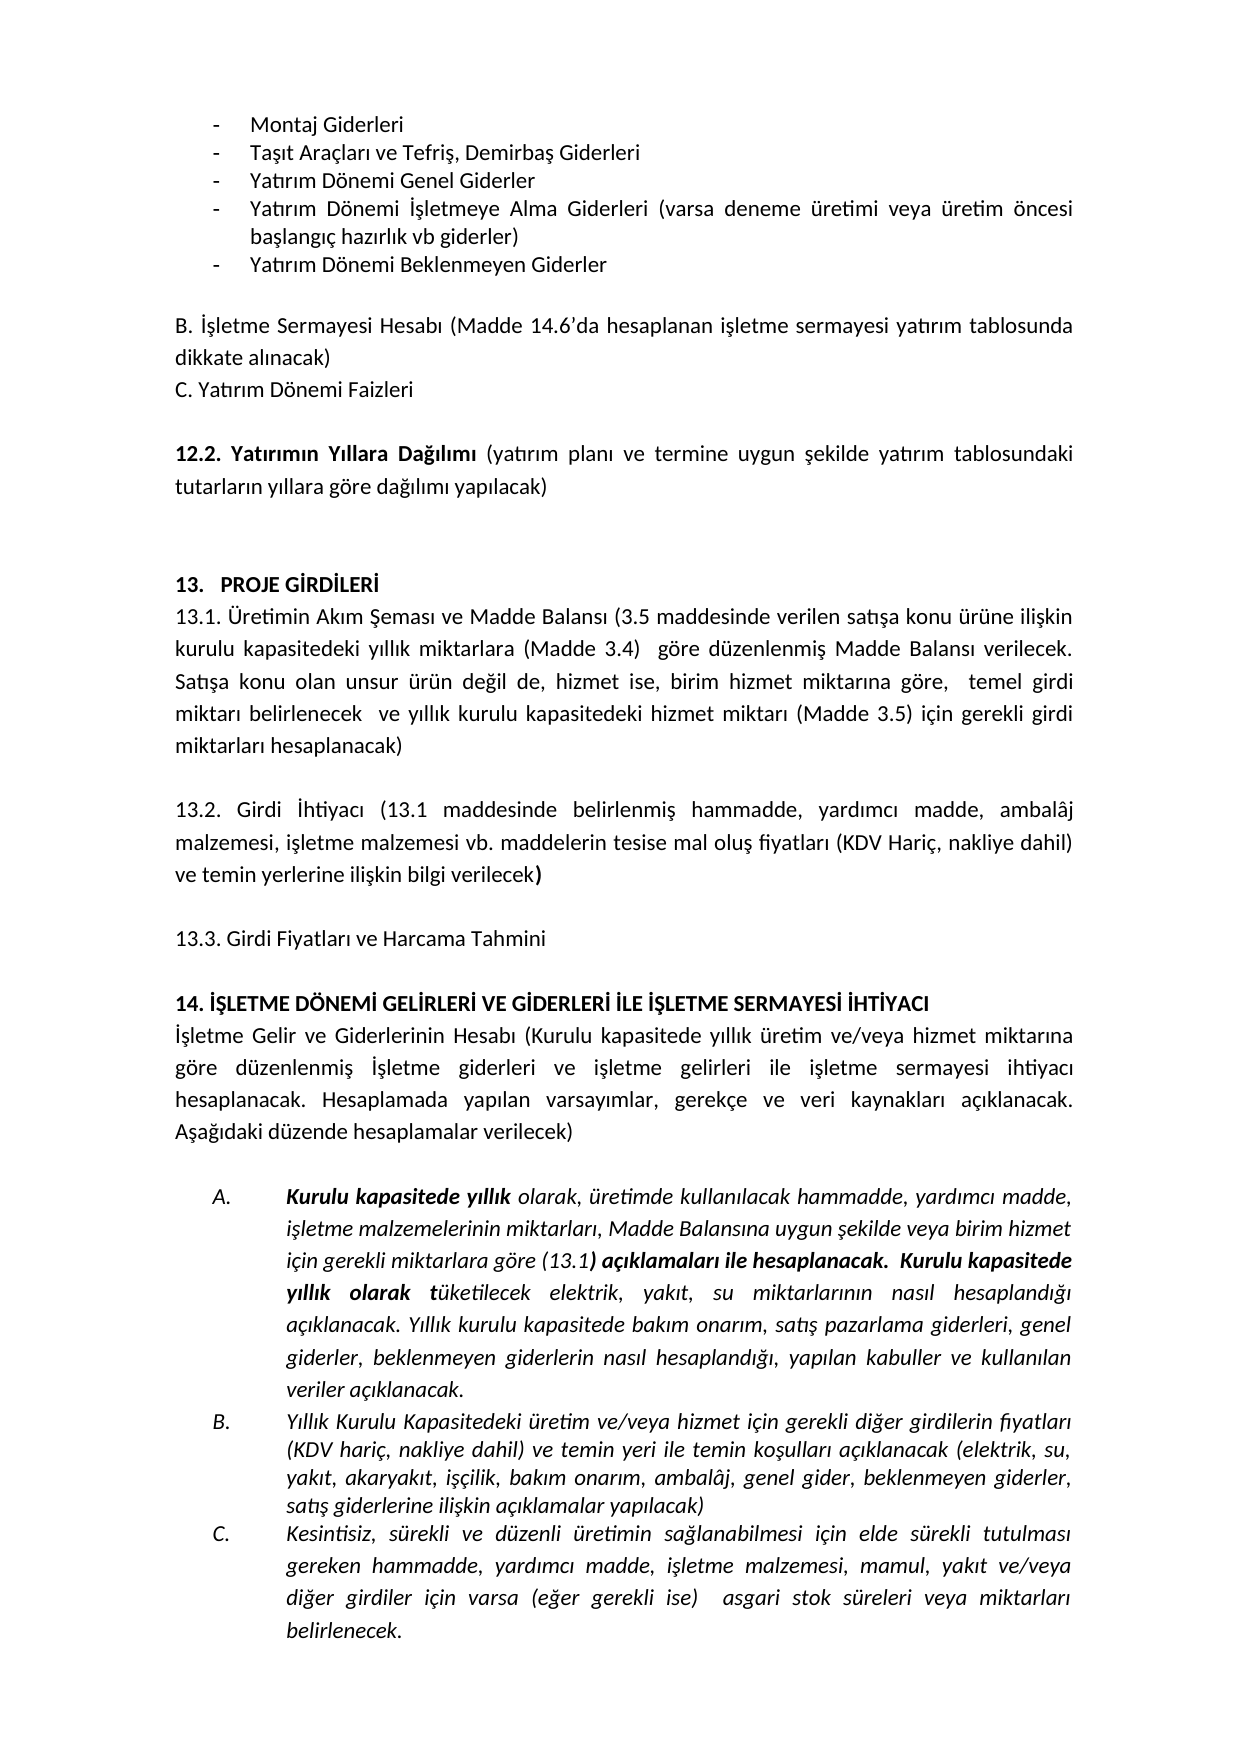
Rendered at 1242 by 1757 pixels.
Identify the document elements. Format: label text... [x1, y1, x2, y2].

list Kurulu kapasitede yıllık olarak, üretimde kullanılacak hammadde, yardımcı madde, işletme malzemelerinin miktarları, Madde Balansına uygun şekilde veya birim hizmet için gerekli miktarlara göre (13.1) açıklamaları ile hesaplanacak. Kurulu kapasitede yıllık olarak tüketilecek elektrik, yakıt, su miktarlarının nasıl hesaplandığı açıklanacak. Yıllık kurulu kapasitede bakım onarım, satış pazarlama giderleri, genel giderler, beklenmeyen giderlerin nasıl hesaplandığı, yapılan kabuller ve kullanılan veriler açıklanacak. [212, 1182, 1075, 1403]
text İşletme Gelir ve Giderlerinin Hesabı (Kurulu kapasitede yıllık üretim ve/veya hizmet miktarına göre düzenlenmiş İşletme giderleri ve işletme gelirleri ile işletme sermayesi ihtiyacı hesaplanacak. Hesaplamada yapılan varsayımlar, gerekçe ve veri kaynakları açıklanacak. Aşağıdaki düzende hesaplamalar verilecek) [175, 1021, 1075, 1145]
list Yatırım Dönemi Genel Giderler [212, 166, 1075, 194]
text 13. PROJE GİRDİLERİ [175, 570, 1075, 598]
text 13.2. Girdi İhtiyacı (13.1 maddesinde belirlenmiş hammadde, yardımcı madde, ambalâj malzemesi, işletme malzemesi vb. maddelerin tesise mal oluş fiyatları (KDV Hariç, nakliye dahil) ve temin yerlerine ilişkin bilgi verilecek) [175, 796, 1075, 888]
text B. İşletme Sermayesi Hesabı (Madde 14.6’da hesaplanan işletme sermayesi yatırım tablosunda dikkate alınacak) [175, 311, 1075, 371]
list Kesintisiz, sürekli ve düzenli üretimin sağlanabilmesi için elde sürekli tutulması gereken hammadde, yardımcı madde, işletme malzemesi, mamul, yakıt ve/veya diğer girdiler için varsa (eğer gerekli ise) asgari stok süreleri veya miktarları belirlenecek. [212, 1519, 1075, 1644]
list Yatırım Dönemi Beklenmeyen Giderler [212, 251, 1075, 278]
list Yıllık Kurulu Kapasitedeki üretim ve/veya hizmet için gerekli diğer girdilerin fiyatları (KDV hariç, nakliye dahil) ve temin yeri ile temin koşulları açıklanacak (elektrik, su, yakıt, akaryakıt, işçilik, bakım onarım, ambalâj, genel gider, beklenmeyen giderler, satış giderlerine ilişkin açıklamalar yapılacak) [212, 1407, 1075, 1519]
text 12.2. Yatırımın Yıllara Dağılımı (yatırım planı ve termine uygun şekilde yatırım tablosundaki tutarların yıllara göre dağılımı yapılacak) [175, 439, 1075, 500]
text 13.3. Girdi Fiyatları ve Harcama Tahmini [175, 924, 1075, 952]
list Montaj Giderleri [212, 110, 1075, 138]
text 14. İŞLETME DÖNEMİ GELİRLERİ VE GİDERLERİ İLE İŞLETME SERMAYESİ İHTİYACI [175, 989, 1075, 1017]
list Yatırım Dönemi İşletmeye Alma Giderleri (varsa deneme üretimi veya üretim öncesi başlangıç hazırlık vb giderler) [212, 194, 1075, 251]
text C. Yatırım Dönemi Faizleri [175, 375, 1075, 403]
list Taşıt Araçları ve Tefriş, Demirbaş Giderleri [212, 138, 1075, 166]
text 13.1. Üretimin Akım Şeması ve Madde Balansı (3.5 maddesinde verilen satışa konu ürüne ilişkin kurulu kapasitedeki yıllık miktarlara (Madde 3.4) göre düzenlenmiş Madde Balansı verilecek. Satışa konu olan unsur ürün değil de, hizmet ise, birim hizmet miktarına göre, temel girdi miktarı belirlenecek ve yıllık kurulu kapasitedeki hizmet miktarı (Madde 3.5) için gerekli girdi miktarları hesaplanacak) [175, 602, 1075, 759]
